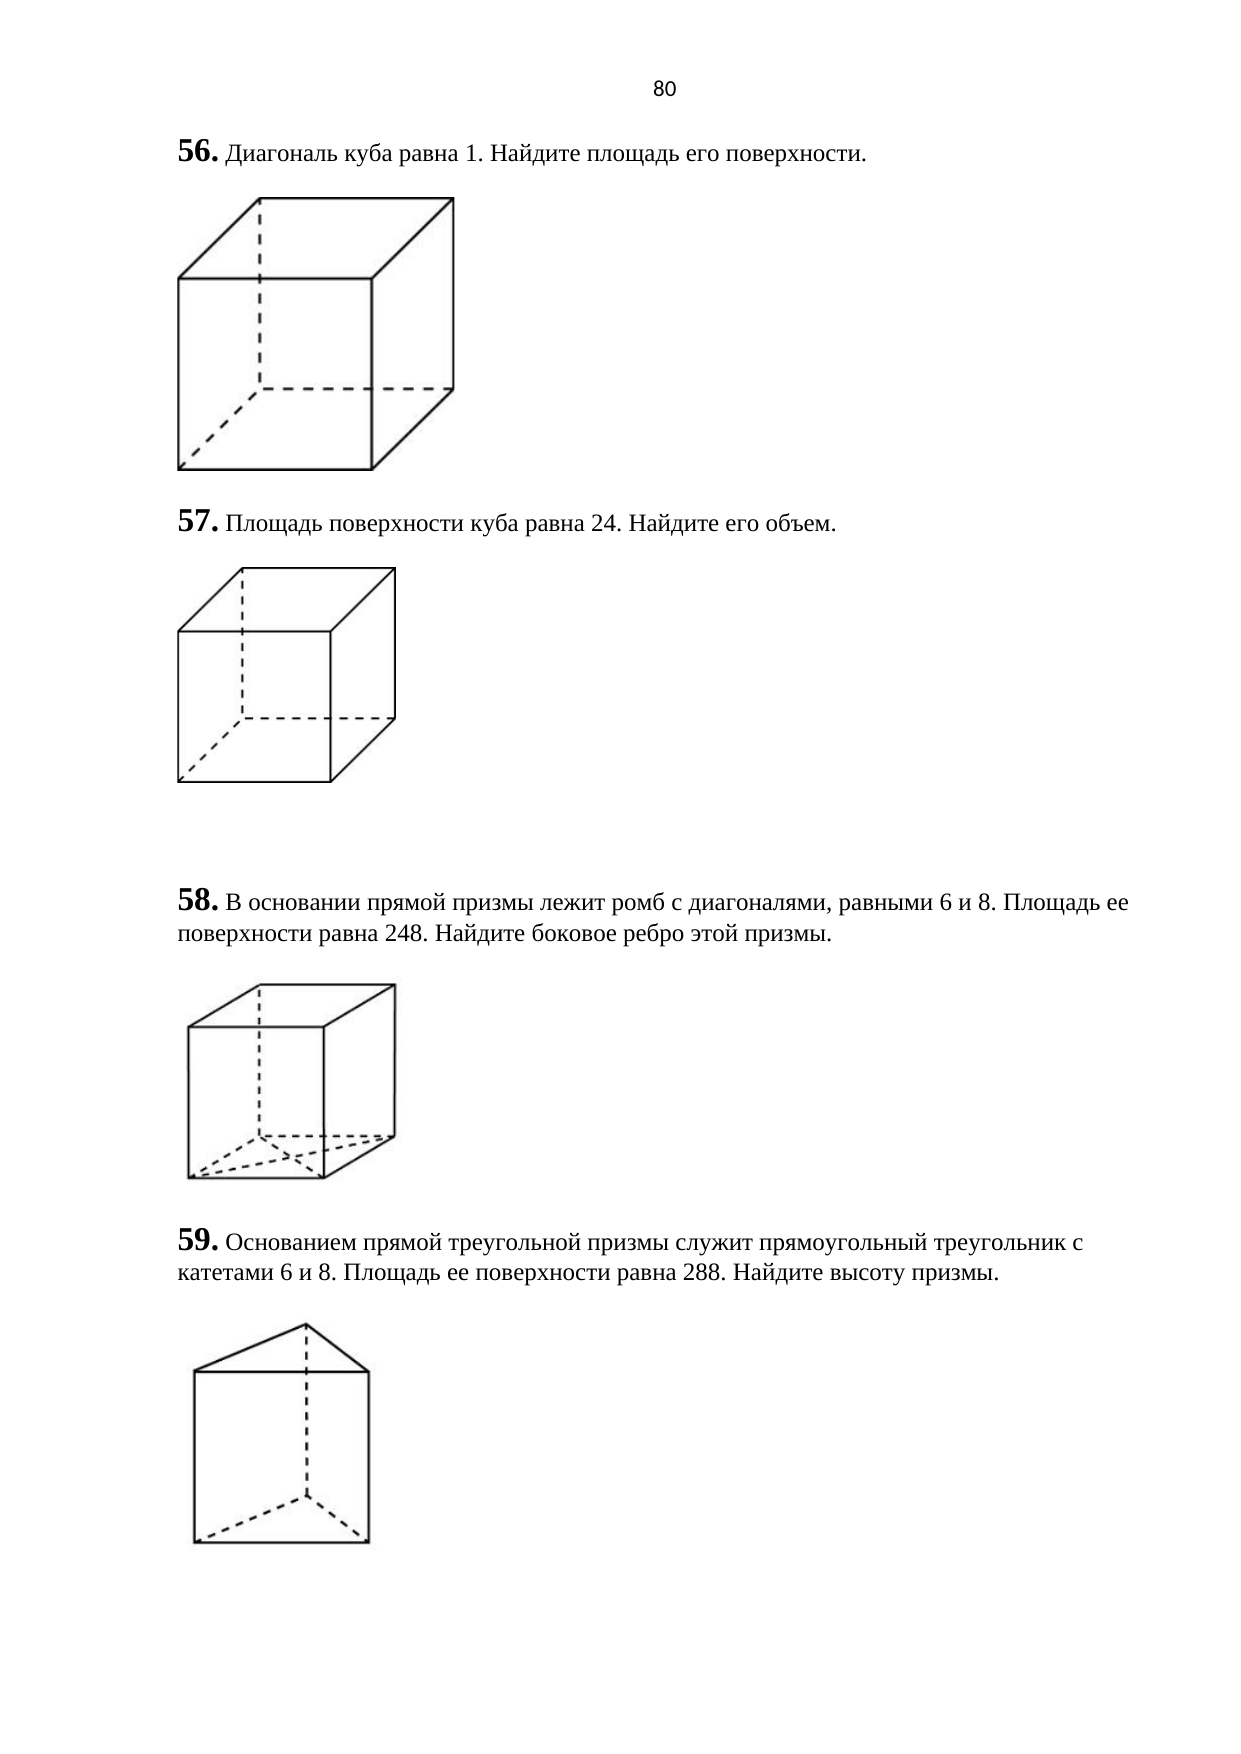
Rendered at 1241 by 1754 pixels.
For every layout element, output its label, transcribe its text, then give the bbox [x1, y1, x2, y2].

text 56. Диагональ куба равна 1. Найдите площадь его поверхности. [177, 130, 1152, 168]
picture [177, 976, 410, 1190]
text 57. Площадь поверхности куба равна 24. Найдите его объем. [177, 500, 1152, 538]
text 58. В основании прямой призмы лежит ромб с диагоналями, равными 6 и 8. Площадь ее поверхности равна 248. Найдите боковое ребро этой призмы. [177, 880, 1152, 947]
picture [177, 197, 455, 471]
picture [177, 1315, 392, 1552]
text 59. Основанием прямой треугольной призмы служит прямоугольный треугольник с катетами 6 и 8. Площадь ее поверхности равна 288. Найдите высоту призмы. [177, 1219, 1152, 1286]
picture [177, 567, 396, 783]
